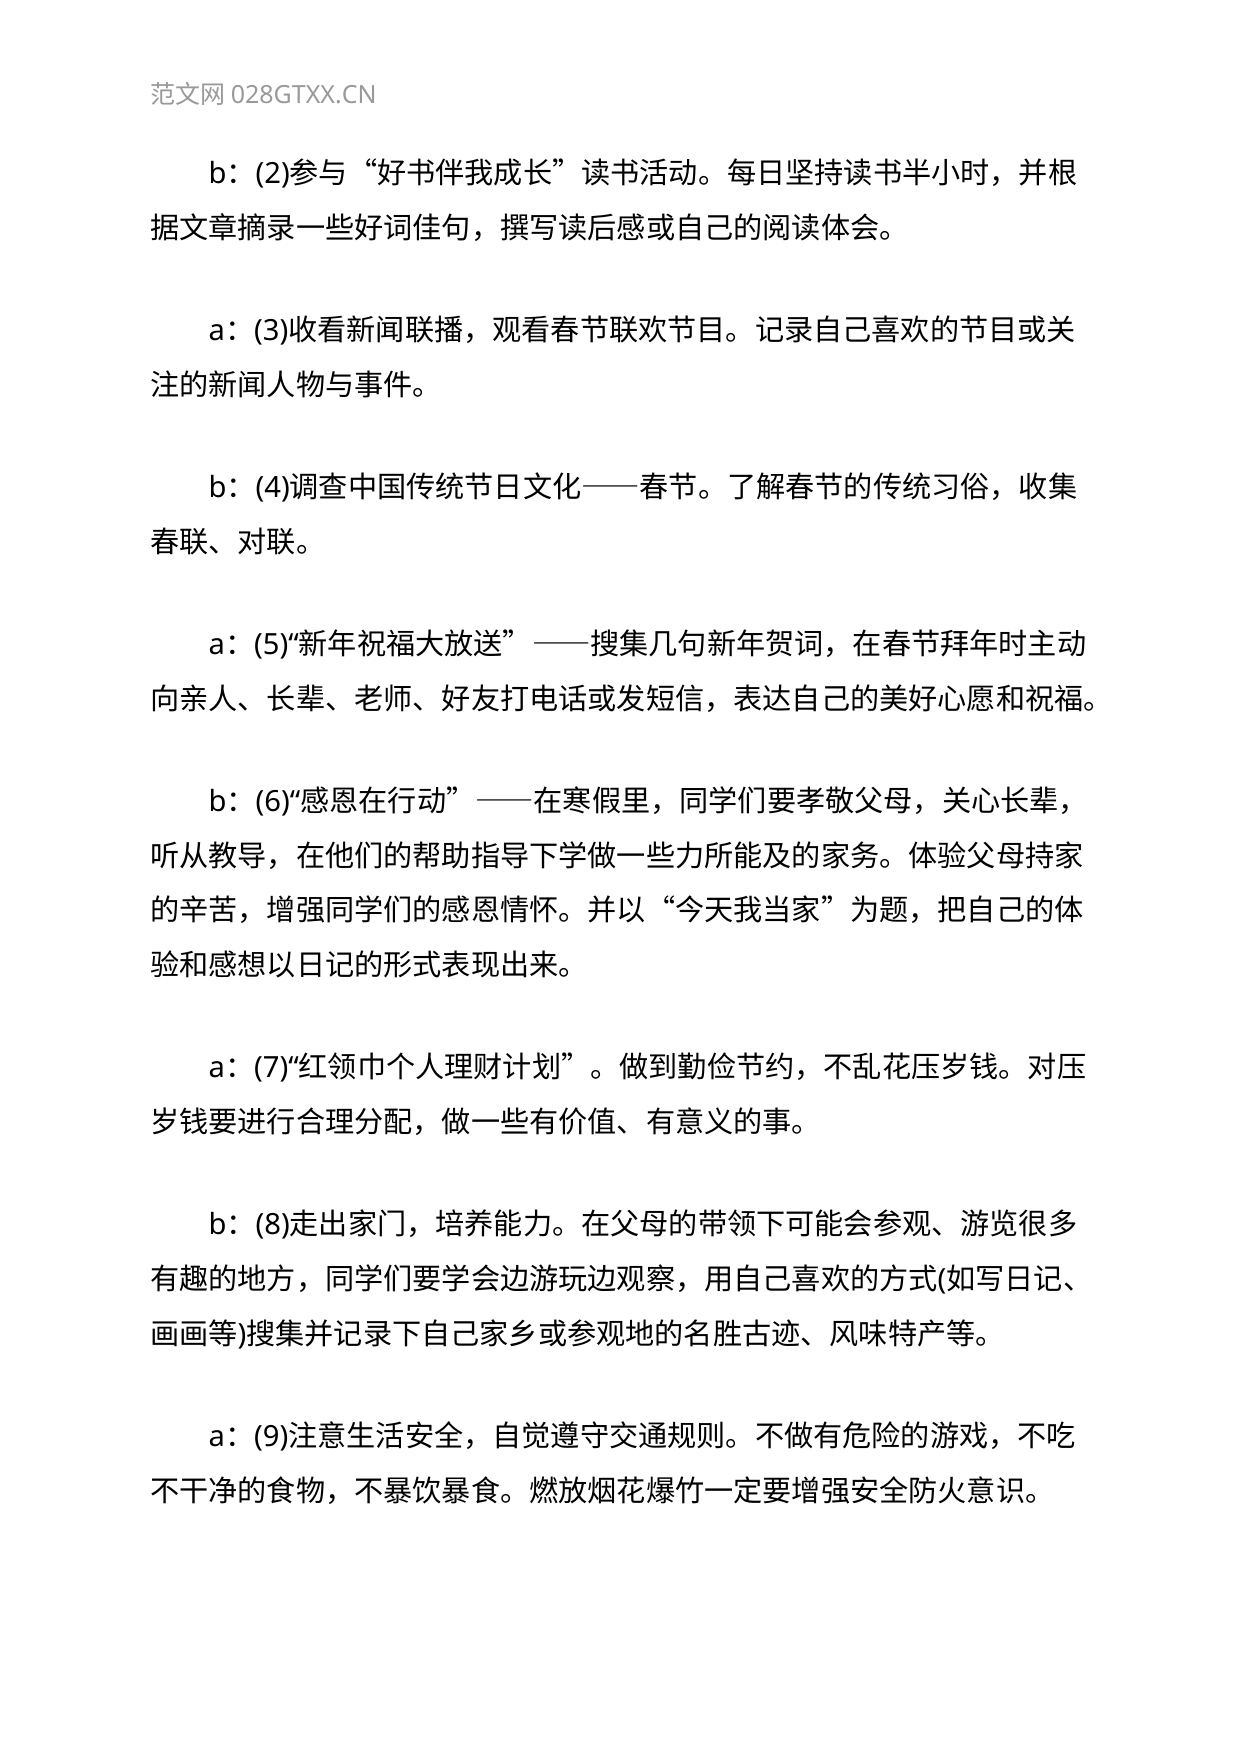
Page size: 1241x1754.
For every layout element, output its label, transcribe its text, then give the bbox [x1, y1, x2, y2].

text b：(6)“感恩在行动”——在寒假里，同学们要孝敬父母，关心长辈，听从教导，在他们的帮助指导下学做一些力所能及的家务。体验父母持家的辛苦，增强同学们的感恩情怀。并以“今天我当家”为题，把自己的体验和感想以日记的形式表现出来。 [150, 777, 1090, 984]
text a：(9)注意生活安全，自觉遵守交通规则。不做有危险的游戏，不吃不干净的食物，不暴饮暴食。燃放烟花爆竹一定要增强安全防火意识。 [150, 1412, 1090, 1510]
text a：(7)“红领巾个人理财计划”。做到勤俭节约，不乱花压岁钱。对压岁钱要进行合理分配，做一些有价值、有意义的事。 [150, 1044, 1090, 1141]
text a：(3)收看新闻联播，观看春节联欢节目。记录自己喜欢的节目或关注的新闻人物与事件。 [150, 307, 1090, 404]
text b：(4)调查中国传统节日文化——春节。了解春节的传统习俗，收集春联、对联。 [150, 463, 1090, 561]
text b：(8)走出家门，培养能力。在父母的带领下可能会参观、游览很多有趣的地方，同学们要学会边游玩边观察，用自己喜欢的方式(如写日记、画画等)搜集并记录下自己家乡或参观地的名胜古迹、风味特产等。 [150, 1200, 1090, 1353]
text b：(2)参与“好书伴我成长”读书活动。每日坚持读书半小时，并根据文章摘录一些好词佳句，撰写读后感或自己的阅读体会。 [150, 150, 1090, 247]
text a：(5)“新年祝福大放送”——搜集几句新年贺词，在春节拜年时主动向亲人、长辈、老师、好友打电话或发短信，表达自己的美好心愿和祝福。 [150, 620, 1090, 718]
